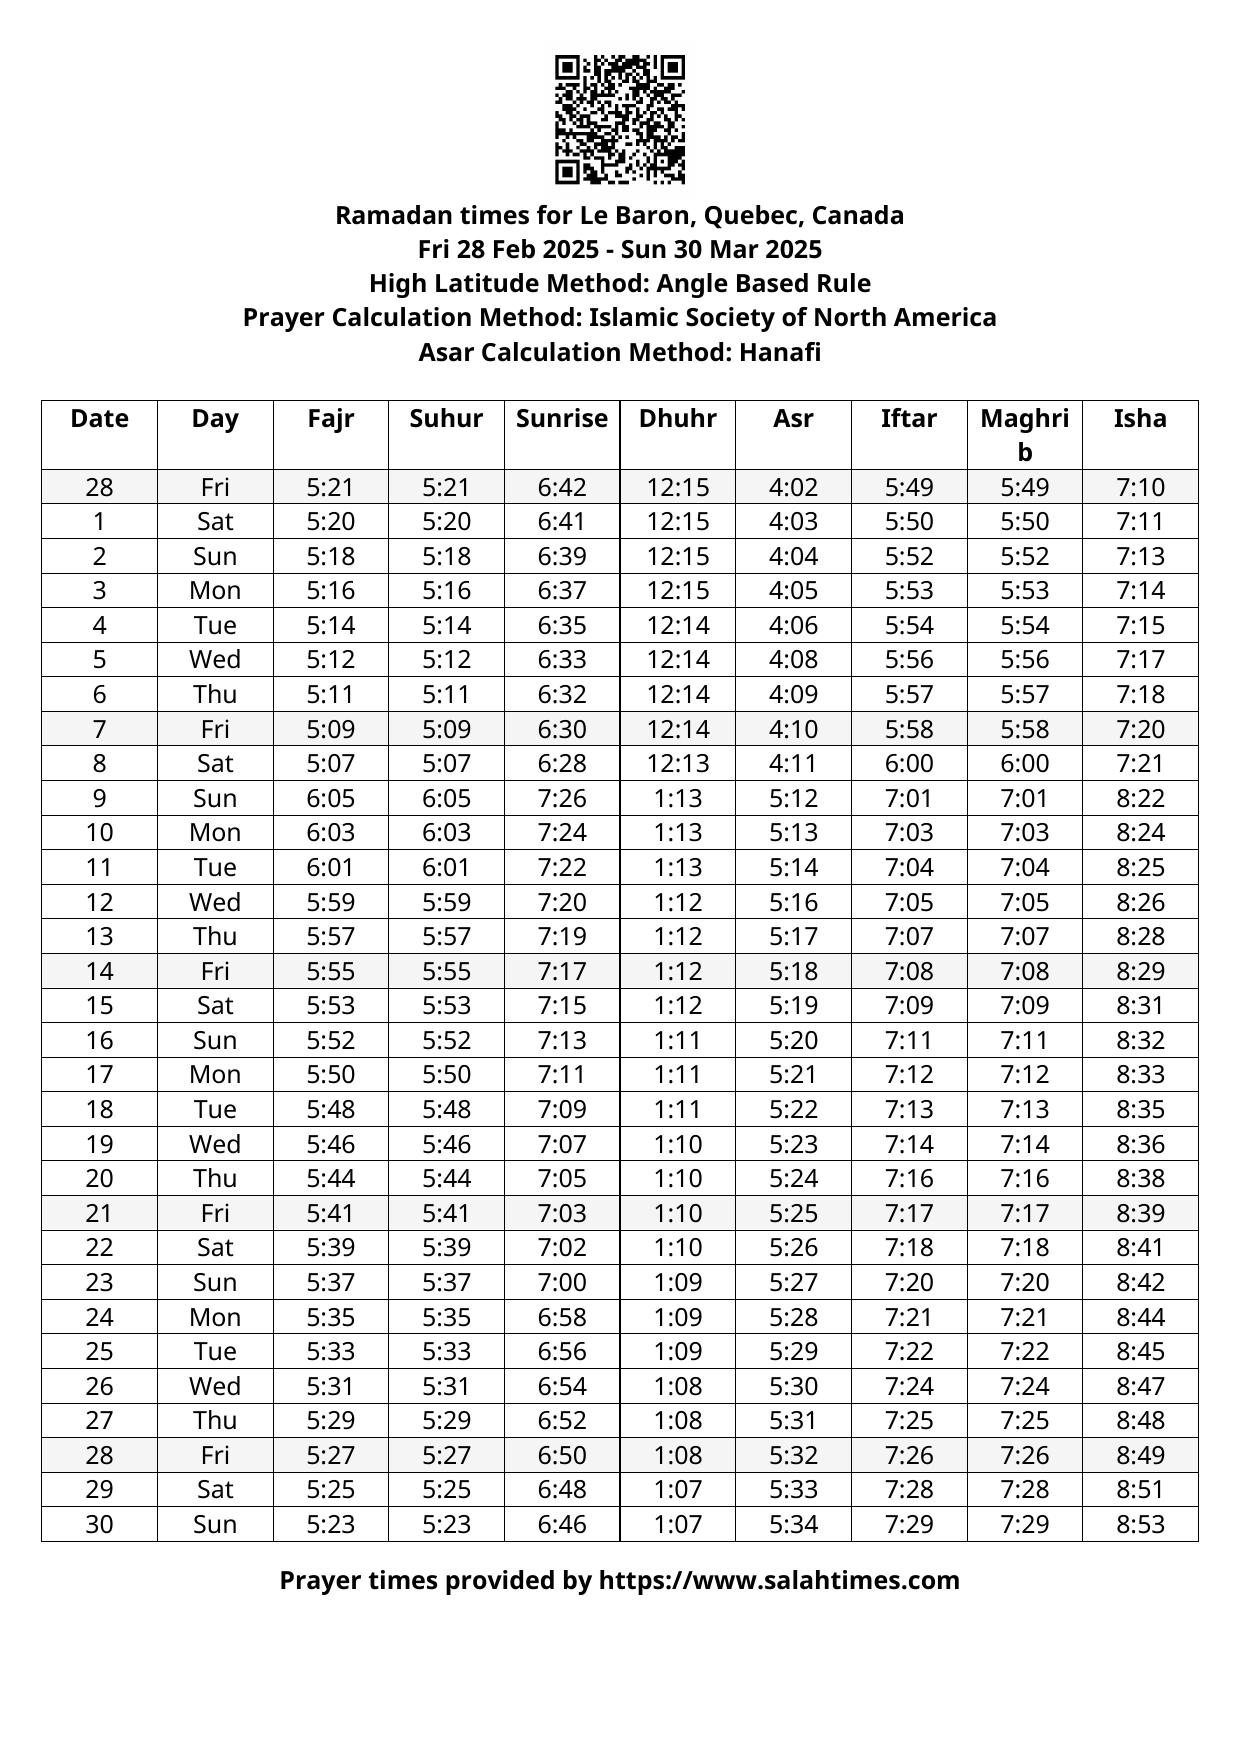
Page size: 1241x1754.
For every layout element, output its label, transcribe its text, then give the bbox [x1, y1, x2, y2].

table_cell 12:15 [621, 539, 735, 572]
table_cell 20 [42, 1161, 157, 1195]
table_cell 3 [42, 574, 157, 607]
table_cell 15 [42, 989, 157, 1022]
table_cell 5:44 [274, 1161, 388, 1195]
table_cell Wed [158, 885, 273, 918]
table_cell 7:08 [968, 954, 1082, 987]
table_cell 5:34 [736, 1507, 851, 1541]
table_cell 7:19 [505, 919, 619, 953]
table_cell 6:30 [505, 712, 619, 745]
table_cell 5:20 [736, 1023, 851, 1057]
table_header Dhuhr [621, 401, 735, 469]
table_cell 7:25 [852, 1404, 967, 1437]
table_cell 8:31 [1083, 989, 1198, 1022]
table_cell 7:13 [1083, 539, 1198, 572]
table_cell Sun [158, 1507, 273, 1541]
table_cell 5:55 [389, 954, 504, 987]
table_cell 5:50 [274, 1058, 388, 1091]
table_cell 5:33 [389, 1334, 504, 1368]
table_cell 5:17 [736, 919, 851, 953]
table_cell 7:18 [968, 1231, 1082, 1264]
table_cell 5:56 [852, 643, 967, 676]
table_cell 14 [42, 954, 157, 987]
table_cell 7:07 [505, 1127, 619, 1160]
table_cell 8:45 [1083, 1334, 1198, 1368]
table_cell 6:50 [505, 1438, 619, 1472]
table_cell 5:20 [389, 504, 504, 538]
table_cell 8:47 [1083, 1369, 1198, 1402]
table_cell Fri [158, 1196, 273, 1229]
table_cell 7:17 [505, 954, 619, 987]
table_cell 5:27 [274, 1438, 388, 1472]
table_cell 28 [42, 1438, 157, 1472]
text Asar Calculation Method: Hanafi [42, 334, 1198, 368]
table_cell 6:42 [505, 470, 619, 503]
table_cell 5:12 [736, 781, 851, 814]
table_cell 12:15 [621, 504, 735, 538]
table_cell 7:03 [968, 816, 1082, 849]
table_cell 8:35 [1083, 1092, 1198, 1126]
table_cell 5:46 [274, 1127, 388, 1160]
table_cell 6:32 [505, 677, 619, 711]
table_cell 7:04 [852, 850, 967, 884]
table_cell 7:14 [1083, 574, 1198, 607]
table_cell 8:33 [1083, 1058, 1198, 1091]
table_cell 5:33 [736, 1473, 851, 1506]
table_cell 6:37 [505, 574, 619, 607]
table_cell 4:05 [736, 574, 851, 607]
table_cell 6 [42, 677, 157, 711]
table_cell Sat [158, 1473, 273, 1506]
table_cell 5:25 [274, 1473, 388, 1506]
table_cell Sun [158, 1265, 273, 1299]
table_cell 12:14 [621, 608, 735, 642]
table_cell 7:24 [505, 816, 619, 849]
table_cell 28 [42, 470, 157, 503]
table_cell 7:17 [852, 1196, 967, 1229]
table_cell 5:27 [389, 1438, 504, 1472]
table_cell 1:09 [621, 1265, 735, 1299]
table_header Maghrib [968, 401, 1082, 469]
table_cell 8:53 [1083, 1507, 1198, 1541]
table_cell 5:16 [389, 574, 504, 607]
table_cell 5:58 [968, 712, 1082, 745]
table_cell 7:02 [505, 1231, 619, 1264]
table_cell 5:13 [736, 816, 851, 849]
table_cell 5:24 [736, 1161, 851, 1195]
table_cell Sun [158, 1023, 273, 1057]
table_cell 8:32 [1083, 1023, 1198, 1057]
table_cell 7:12 [968, 1058, 1082, 1091]
table_cell 5:12 [274, 643, 388, 676]
table_cell 27 [42, 1404, 157, 1437]
table_cell 12 [42, 885, 157, 918]
table_cell 8:42 [1083, 1265, 1198, 1299]
table_cell 5:25 [736, 1196, 851, 1229]
table_cell 4:08 [736, 643, 851, 676]
table_cell 6:01 [274, 850, 388, 884]
table_cell 5:21 [736, 1058, 851, 1091]
table_cell 5:39 [274, 1231, 388, 1264]
table_cell 1:07 [621, 1473, 735, 1506]
table_cell 7:25 [968, 1404, 1082, 1437]
table_cell 1:08 [621, 1369, 735, 1402]
table_cell 5:52 [274, 1023, 388, 1057]
table_cell 6:01 [389, 850, 504, 884]
table_cell 5:53 [389, 989, 504, 1022]
table_cell 5:54 [968, 608, 1082, 642]
table_cell Sat [158, 504, 273, 538]
table_cell 22 [42, 1231, 157, 1264]
table_cell 5:33 [274, 1334, 388, 1368]
table_cell 7:08 [852, 954, 967, 987]
table_cell 7:07 [852, 919, 967, 953]
table_cell 16 [42, 1023, 157, 1057]
table_cell 8:48 [1083, 1404, 1198, 1437]
table_cell Fri [158, 1438, 273, 1472]
table_cell 5:29 [389, 1404, 504, 1437]
table_cell 12:13 [621, 746, 735, 780]
table_cell 1:12 [621, 954, 735, 987]
table_cell 7:05 [852, 885, 967, 918]
table_cell 5:41 [389, 1196, 504, 1229]
table_cell 7:09 [852, 989, 967, 1022]
table_cell 5:52 [389, 1023, 504, 1057]
table_cell 1:13 [621, 850, 735, 884]
table_cell 5:09 [389, 712, 504, 745]
table_cell 1:13 [621, 816, 735, 849]
table_cell 5:35 [274, 1300, 388, 1333]
table_cell Sat [158, 1231, 273, 1264]
table_header Iftar [852, 401, 967, 469]
text High Latitude Method: Angle Based Rule [42, 266, 1198, 300]
table_cell Wed [158, 1369, 273, 1402]
table_cell 7:11 [852, 1023, 967, 1057]
table_cell 7:15 [1083, 608, 1198, 642]
table_cell 1:11 [621, 1023, 735, 1057]
table_cell 5:52 [968, 539, 1082, 572]
table_cell 5 [42, 643, 157, 676]
table_cell 12:15 [621, 574, 735, 607]
table_cell Mon [158, 574, 273, 607]
table_cell 13 [42, 919, 157, 953]
table_cell 5:58 [852, 712, 967, 745]
table_cell 5:49 [968, 470, 1082, 503]
table_cell 1:09 [621, 1334, 735, 1368]
table_cell 7:13 [852, 1092, 967, 1126]
table_header Fajr [274, 401, 388, 469]
table_cell 7:28 [968, 1473, 1082, 1506]
table_cell Thu [158, 677, 273, 711]
table_cell 26 [42, 1369, 157, 1402]
table_cell 7:18 [852, 1231, 967, 1264]
table_cell 7:21 [1083, 746, 1198, 780]
table_cell Mon [158, 1300, 273, 1333]
table_cell Thu [158, 1404, 273, 1437]
table_cell 7:11 [968, 1023, 1082, 1057]
table_cell 7:10 [1083, 470, 1198, 503]
table_cell 5:32 [736, 1438, 851, 1472]
table_cell 8:39 [1083, 1196, 1198, 1229]
table_cell 17 [42, 1058, 157, 1091]
table_cell 6:52 [505, 1404, 619, 1437]
table_cell 8:49 [1083, 1438, 1198, 1472]
table_cell 7:11 [505, 1058, 619, 1091]
table_header Isha [1083, 401, 1198, 469]
table_cell 5:56 [968, 643, 1082, 676]
table_cell 5:16 [736, 885, 851, 918]
table_cell 7:21 [968, 1300, 1082, 1333]
table_cell 1:12 [621, 919, 735, 953]
table_cell 8:51 [1083, 1473, 1198, 1506]
table_cell 5:21 [274, 470, 388, 503]
table_cell 5:23 [736, 1127, 851, 1160]
table_cell 5:35 [389, 1300, 504, 1333]
table_cell 7:14 [852, 1127, 967, 1160]
table_cell 6:56 [505, 1334, 619, 1368]
table_cell 7:20 [1083, 712, 1198, 745]
table_cell 7:26 [505, 781, 619, 814]
table_cell 5:57 [274, 919, 388, 953]
table_cell 7 [42, 712, 157, 745]
table_cell Sat [158, 746, 273, 780]
table_cell 5:16 [274, 574, 388, 607]
table_cell 1:12 [621, 989, 735, 1022]
table_cell 5:12 [389, 643, 504, 676]
table_cell 5:54 [852, 608, 967, 642]
table_cell 4:10 [736, 712, 851, 745]
table_cell 5:23 [274, 1507, 388, 1541]
table_cell 7:26 [852, 1438, 967, 1472]
table_cell 6:58 [505, 1300, 619, 1333]
table_cell 24 [42, 1300, 157, 1333]
table_cell 7:03 [852, 816, 967, 849]
table_cell 10 [42, 816, 157, 849]
table_cell 7:05 [968, 885, 1082, 918]
table_cell 7:01 [968, 781, 1082, 814]
table_cell 5:21 [389, 470, 504, 503]
table_cell 8:41 [1083, 1231, 1198, 1264]
table_cell 8:22 [1083, 781, 1198, 814]
table_cell 8:44 [1083, 1300, 1198, 1333]
table_cell 29 [42, 1473, 157, 1506]
table_cell 12:14 [621, 677, 735, 711]
table_cell 12:14 [621, 643, 735, 676]
table_cell 7:17 [968, 1196, 1082, 1229]
table_cell 7:22 [852, 1334, 967, 1368]
table_cell 7:01 [852, 781, 967, 814]
table_cell 6:48 [505, 1473, 619, 1506]
table_cell 5:07 [389, 746, 504, 780]
table_cell 5:44 [389, 1161, 504, 1195]
table_cell 6:03 [389, 816, 504, 849]
table_cell 7:18 [1083, 677, 1198, 711]
table_cell 5:14 [736, 850, 851, 884]
table_header Asr [736, 401, 851, 469]
table_cell 7:15 [505, 989, 619, 1022]
table_cell Sun [158, 781, 273, 814]
table_cell 7:26 [968, 1438, 1082, 1472]
table_cell Fri [158, 712, 273, 745]
table_cell Tue [158, 1092, 273, 1126]
table_header Sunrise [505, 401, 619, 469]
table_header Suhur [389, 401, 504, 469]
table_cell 7:00 [505, 1265, 619, 1299]
table_cell 1 [42, 504, 157, 538]
table_cell 7:11 [1083, 504, 1198, 538]
table_cell 5:11 [389, 677, 504, 711]
table_cell 7:20 [852, 1265, 967, 1299]
table_cell 6:41 [505, 504, 619, 538]
table_cell 7:28 [852, 1473, 967, 1506]
table_cell 5:52 [852, 539, 967, 572]
table_cell 5:22 [736, 1092, 851, 1126]
table_cell 5:48 [389, 1092, 504, 1126]
table_cell 7:22 [505, 850, 619, 884]
table_cell 5:27 [736, 1265, 851, 1299]
table_cell 5:30 [736, 1369, 851, 1402]
table_cell 6:33 [505, 643, 619, 676]
table_cell Mon [158, 816, 273, 849]
table_cell 25 [42, 1334, 157, 1368]
table_cell 7:24 [968, 1369, 1082, 1402]
table_cell 5:23 [389, 1507, 504, 1541]
table_cell 8:38 [1083, 1161, 1198, 1195]
table_cell 1:08 [621, 1404, 735, 1437]
table_cell 6:00 [852, 746, 967, 780]
table_cell 5:50 [389, 1058, 504, 1091]
table_header Day [158, 401, 273, 469]
table_cell 5:11 [274, 677, 388, 711]
table_cell 4:03 [736, 504, 851, 538]
table_cell 6:05 [274, 781, 388, 814]
table_cell Thu [158, 1161, 273, 1195]
table_cell 7:16 [852, 1161, 967, 1195]
table_cell 5:59 [274, 885, 388, 918]
table_cell Thu [158, 919, 273, 953]
table_cell 5:31 [389, 1369, 504, 1402]
table_cell 7:21 [852, 1300, 967, 1333]
table_cell 6:28 [505, 746, 619, 780]
table_cell 5:57 [968, 677, 1082, 711]
table_cell 7:07 [968, 919, 1082, 953]
table_cell Tue [158, 850, 273, 884]
table_cell 5:50 [852, 504, 967, 538]
table_cell 5:26 [736, 1231, 851, 1264]
table_cell 5:50 [968, 504, 1082, 538]
table_cell Wed [158, 1127, 273, 1160]
text Ramadan times for Le Baron, Quebec, Canada [42, 198, 1198, 232]
table_cell 5:14 [389, 608, 504, 642]
table_cell 2 [42, 539, 157, 572]
table_cell 8:25 [1083, 850, 1198, 884]
table_cell 8:29 [1083, 954, 1198, 987]
table_cell 1:12 [621, 885, 735, 918]
table_cell 5:28 [736, 1300, 851, 1333]
table_cell 30 [42, 1507, 157, 1541]
table_cell 12:14 [621, 712, 735, 745]
table_cell 1:11 [621, 1092, 735, 1126]
table_cell 6:35 [505, 608, 619, 642]
table_cell 6:39 [505, 539, 619, 572]
table_cell 7:29 [968, 1507, 1082, 1541]
table_cell 6:54 [505, 1369, 619, 1402]
table_cell 18 [42, 1092, 157, 1126]
table_cell 1:10 [621, 1127, 735, 1160]
table_cell 7:29 [852, 1507, 967, 1541]
table_cell 5:18 [389, 539, 504, 572]
table_cell 5:14 [274, 608, 388, 642]
table_cell 4:09 [736, 677, 851, 711]
table_cell Fri [158, 470, 273, 503]
table_cell 4:06 [736, 608, 851, 642]
table_cell 5:29 [736, 1334, 851, 1368]
table_cell 7:09 [968, 989, 1082, 1022]
table_cell 6:03 [274, 816, 388, 849]
table_cell 5:19 [736, 989, 851, 1022]
table_cell 7:13 [968, 1092, 1082, 1126]
table_cell 5:31 [736, 1404, 851, 1437]
table_cell 5:49 [852, 470, 967, 503]
table_cell 21 [42, 1196, 157, 1229]
table_cell 5:29 [274, 1404, 388, 1437]
table_cell 9 [42, 781, 157, 814]
table_cell 5:48 [274, 1092, 388, 1126]
table_cell 4:11 [736, 746, 851, 780]
table_cell 11 [42, 850, 157, 884]
table_cell 7:05 [505, 1161, 619, 1195]
table_cell 7:17 [1083, 643, 1198, 676]
table_cell 5:39 [389, 1231, 504, 1264]
table_cell 7:04 [968, 850, 1082, 884]
table_cell 5:41 [274, 1196, 388, 1229]
table_cell 1:10 [621, 1196, 735, 1229]
table_cell 7:20 [968, 1265, 1082, 1299]
table_cell 4:04 [736, 539, 851, 572]
table_cell 4 [42, 608, 157, 642]
table_cell 5:25 [389, 1473, 504, 1506]
table_cell 5:07 [274, 746, 388, 780]
table_cell Tue [158, 608, 273, 642]
table_cell Sat [158, 989, 273, 1022]
table_cell 1:07 [621, 1507, 735, 1541]
table_cell 5:57 [389, 919, 504, 953]
picture [542, 41, 699, 198]
table_cell 5:37 [389, 1265, 504, 1299]
table_cell 6:05 [389, 781, 504, 814]
text Prayer times provided by https://www.salahtimes.com [42, 1563, 1198, 1597]
table_cell 19 [42, 1127, 157, 1160]
table_cell 8:24 [1083, 816, 1198, 849]
table_cell Mon [158, 1058, 273, 1091]
table_cell 4:02 [736, 470, 851, 503]
table_cell 6:00 [968, 746, 1082, 780]
table_cell 5:31 [274, 1369, 388, 1402]
table_cell 5:55 [274, 954, 388, 987]
text Prayer Calculation Method: Islamic Society of North America [42, 300, 1198, 334]
table_cell 7:09 [505, 1092, 619, 1126]
table_cell 6:46 [505, 1507, 619, 1541]
table_cell 5:53 [274, 989, 388, 1022]
table_cell 7:22 [968, 1334, 1082, 1368]
table_cell 7:14 [968, 1127, 1082, 1160]
table_cell 1:10 [621, 1231, 735, 1264]
table_cell Wed [158, 643, 273, 676]
table_cell 1:09 [621, 1300, 735, 1333]
table_cell 7:20 [505, 885, 619, 918]
table_cell Fri [158, 954, 273, 987]
table_cell Sun [158, 539, 273, 572]
table_cell 1:11 [621, 1058, 735, 1091]
table_cell 5:18 [274, 539, 388, 572]
table_cell 8:36 [1083, 1127, 1198, 1160]
table_cell 5:53 [968, 574, 1082, 607]
table_cell 1:10 [621, 1161, 735, 1195]
table_cell 8:26 [1083, 885, 1198, 918]
table_cell 7:24 [852, 1369, 967, 1402]
table_cell 1:13 [621, 781, 735, 814]
table_header Date [42, 401, 157, 469]
table_cell 5:09 [274, 712, 388, 745]
table_cell 5:37 [274, 1265, 388, 1299]
table_cell 5:20 [274, 504, 388, 538]
table_cell 7:13 [505, 1023, 619, 1057]
table_cell Tue [158, 1334, 273, 1368]
table_cell 7:16 [968, 1161, 1082, 1195]
table_cell 7:12 [852, 1058, 967, 1091]
table_cell 12:15 [621, 470, 735, 503]
table_cell 5:57 [852, 677, 967, 711]
table_cell 8:28 [1083, 919, 1198, 953]
table_cell 5:59 [389, 885, 504, 918]
table_cell 1:08 [621, 1438, 735, 1472]
table_cell 5:18 [736, 954, 851, 987]
table_cell 23 [42, 1265, 157, 1299]
table_cell 5:53 [852, 574, 967, 607]
table_cell 8 [42, 746, 157, 780]
table_cell 5:46 [389, 1127, 504, 1160]
table_cell 7:03 [505, 1196, 619, 1229]
text Fri 28 Feb 2025 - Sun 30 Mar 2025 [42, 232, 1198, 266]
